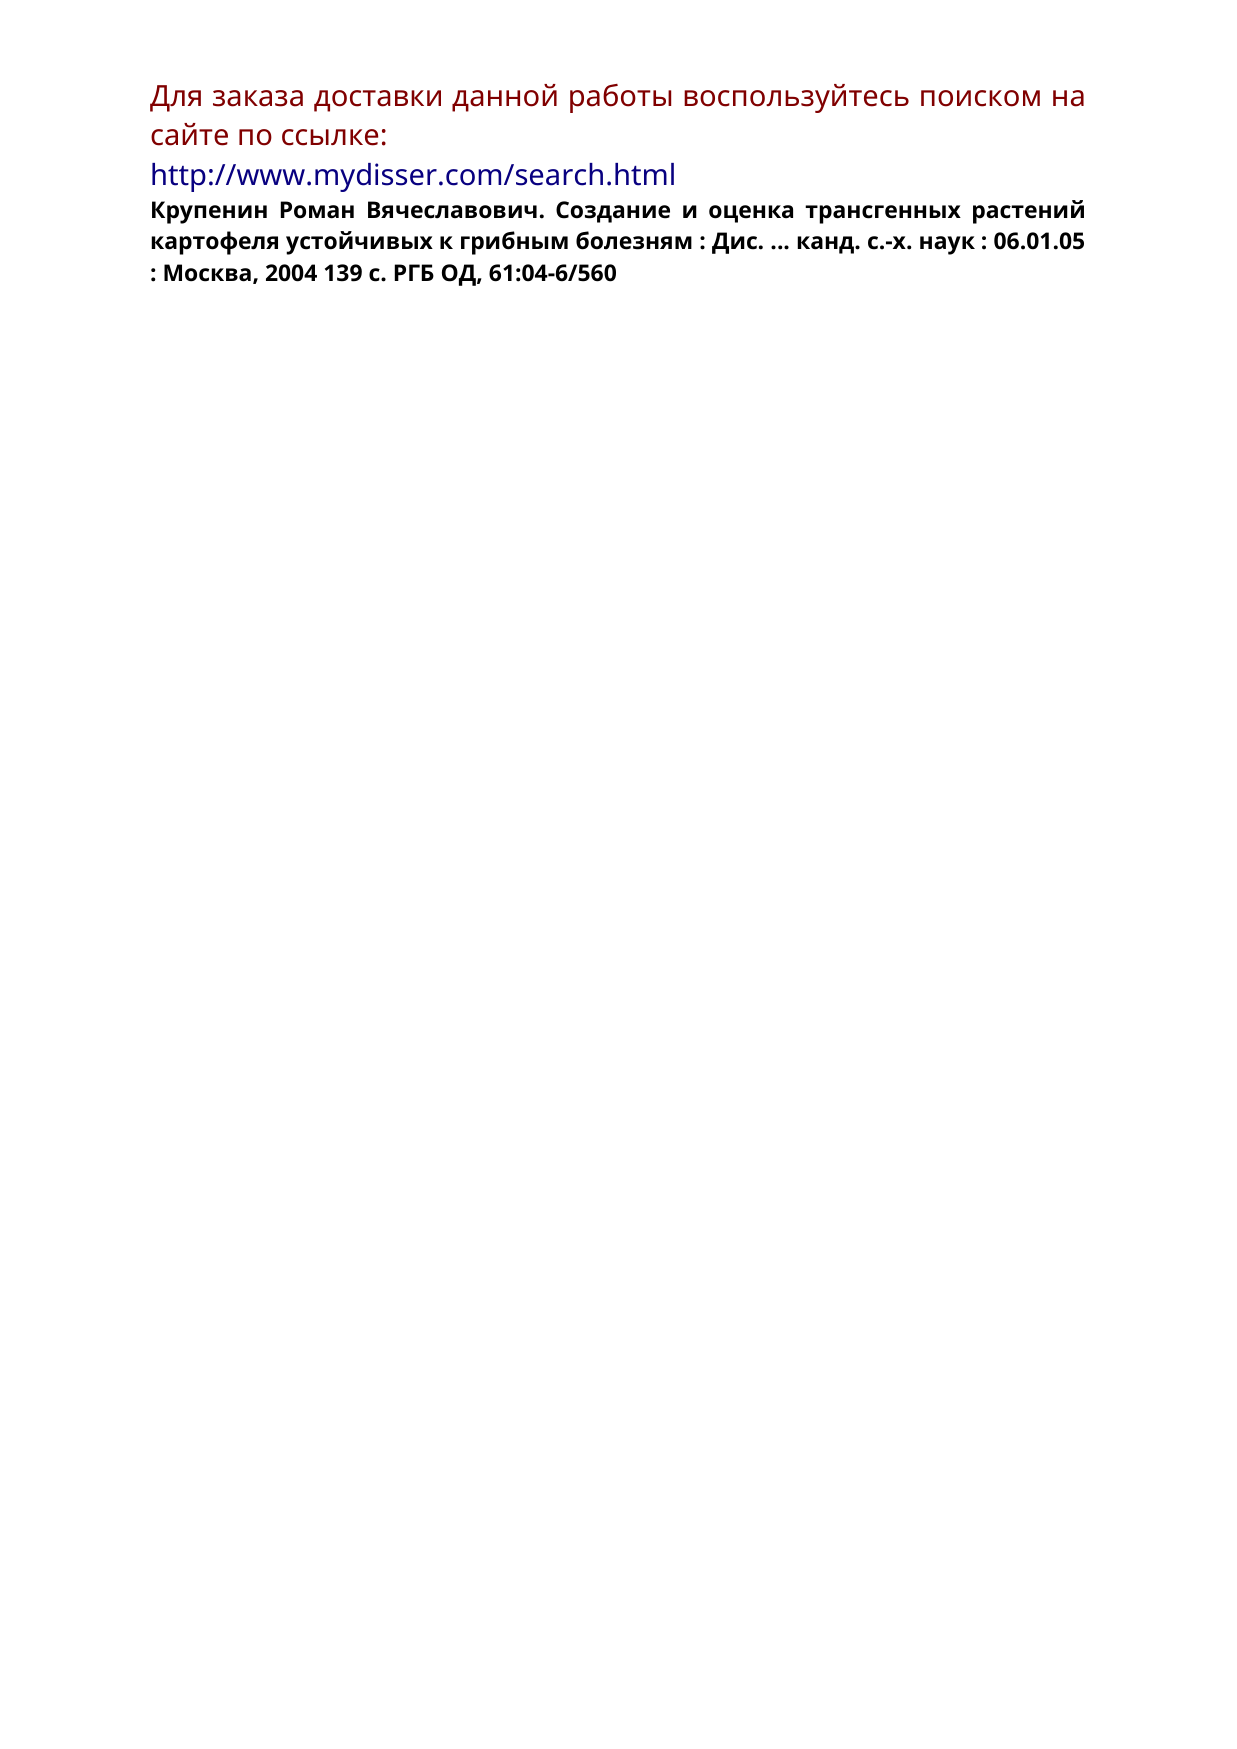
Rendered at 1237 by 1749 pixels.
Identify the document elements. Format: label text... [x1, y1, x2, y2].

text Крупенин Роман Вячеславович. Создание и оценка трансгенных растений картофеля устойчивых к грибным болезням : Дис. ... канд. с.-х. наук : 06.01.05 : Москва, 2004 139 c. РГБ ОД, 61:04-6/560 [150, 194, 1086, 288]
